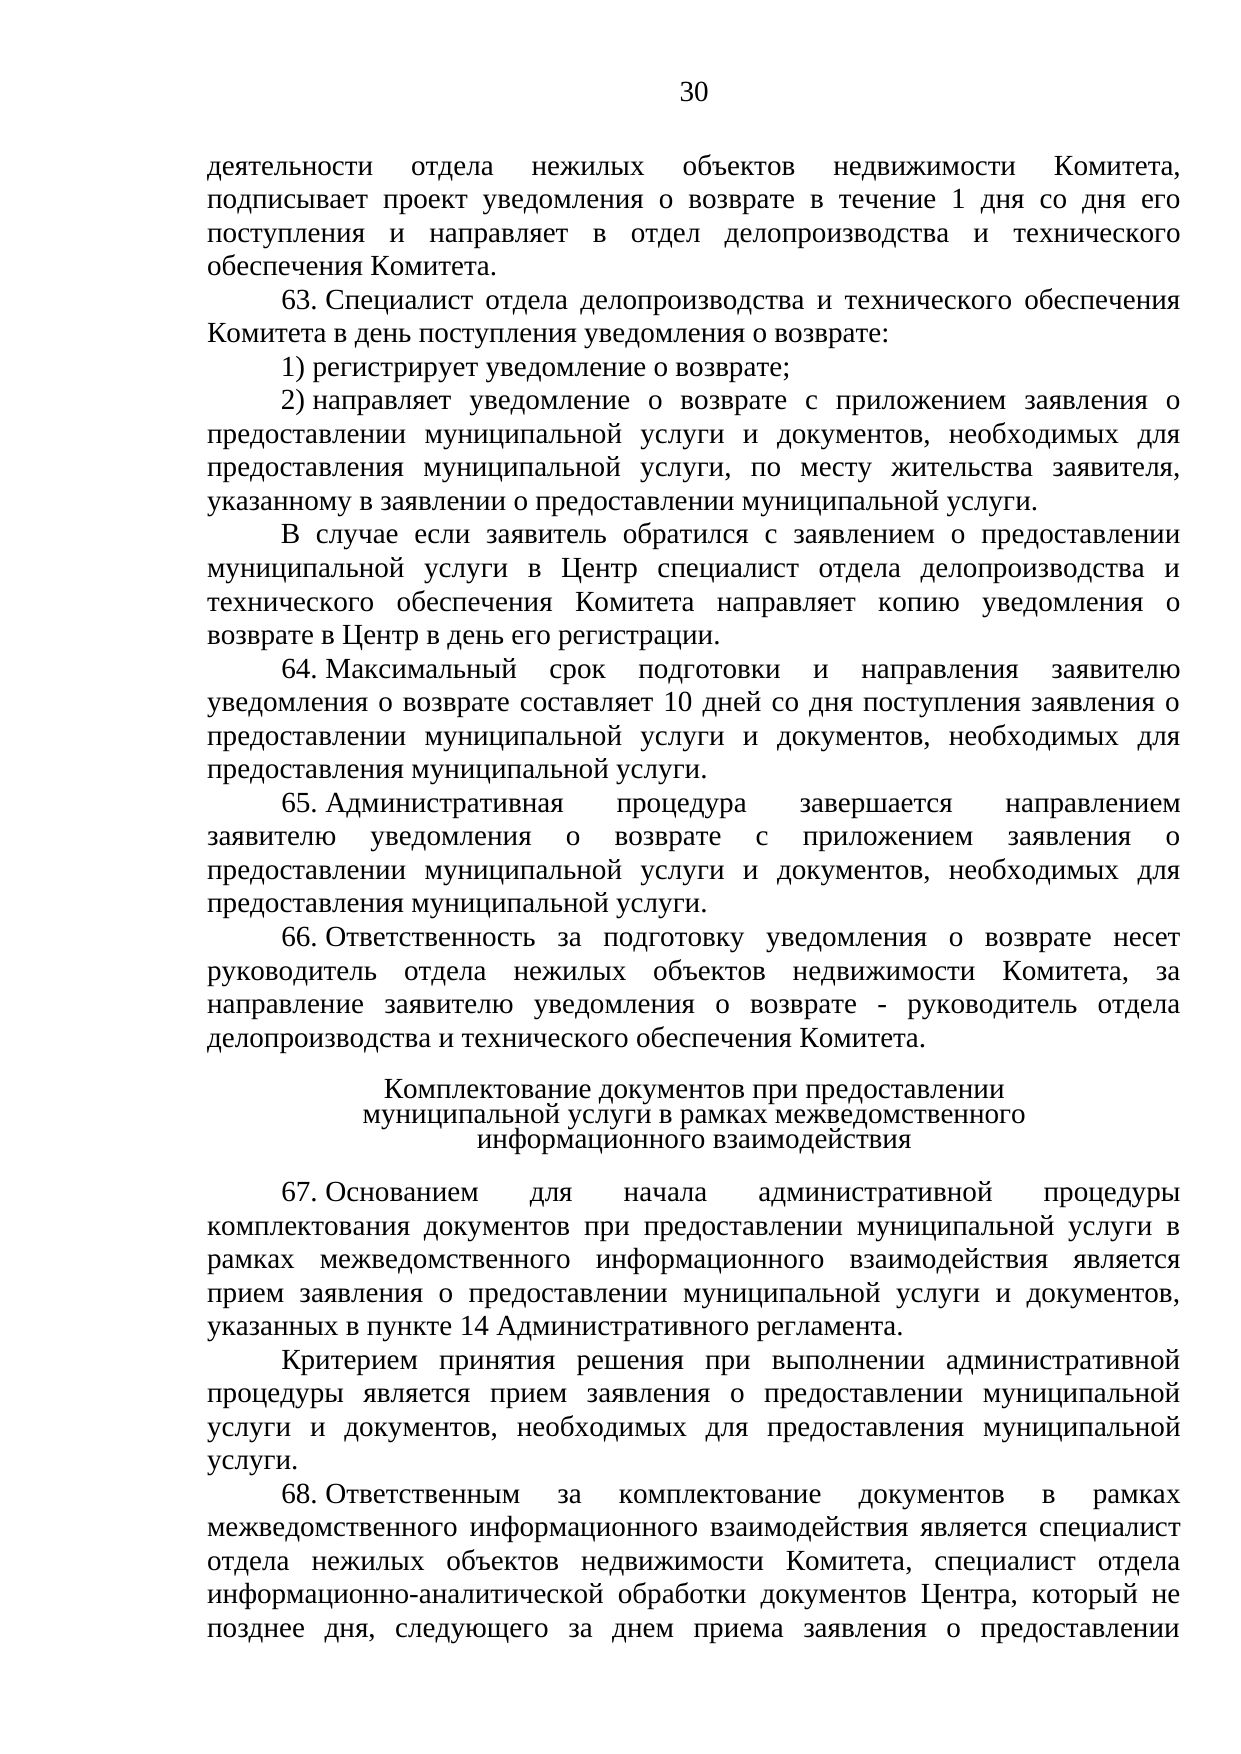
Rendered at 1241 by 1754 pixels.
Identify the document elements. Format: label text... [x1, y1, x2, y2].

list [207, 148, 1181, 282]
text Комплектование документов при предоставлении муниципальной услуги в рамках межведомственного информационного взаимодействия [325, 1078, 1063, 1153]
text 1) регистрирует уведомление о возврате; [207, 349, 1181, 382]
list Основанием для начала административной процедуры комплектования документов при предоставлении муниципальной услуги в рамках межведомственного информационного взаимодействия является прием заявления о предоставлении муниципальной услуги и документов, указанных в пункте 14 Административного регламента. [207, 1174, 1181, 1342]
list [207, 1476, 1181, 1644]
text В случае если заявитель обратился с заявлением о предоставлении муниципальной услуги в Центр специалист отдела делопроизводства и технического обеспечения Комитета направляет копию уведомления о возврате в Центр в день его регистрации. [207, 517, 1181, 651]
list Административная процедура завершается направлением заявителю уведомления о возврате с приложением заявления о предоставлении муниципальной услуги и документов, необходимых для предоставления муниципальной услуги. [207, 785, 1181, 919]
text 2) направляет уведомление о возврате с приложением заявления о предоставлении муниципальной услуги и документов, необходимых для предоставления муниципальной услуги, по месту жительства заявителя, указанному в заявлении о предоставлении муниципальной услуги. [207, 382, 1181, 517]
list Критерием принятия решения при выполнении административной процедуры является прием заявления о предоставлении муниципальной услуги и документов, необходимых для предоставления муниципальной услуги. [207, 1342, 1181, 1476]
list Специалист отдела делопроизводства и технического обеспечения Комитета в день поступления уведомления о возврате: [207, 282, 1181, 349]
list Максимальный срок подготовки и направления заявителю уведомления о возврате составляет 10 дней со дня поступления заявления о предоставлении муниципальной услуги и документов, необходимых для предоставления муниципальной услуги. [207, 651, 1181, 785]
list Ответственность за подготовку уведомления о возврате несет руководитель отдела нежилых объектов недвижимости Комитета, за направление заявителю уведомления о возврате - руководитель отдела делопроизводства и технического обеспечения Комитета. [207, 919, 1181, 1053]
